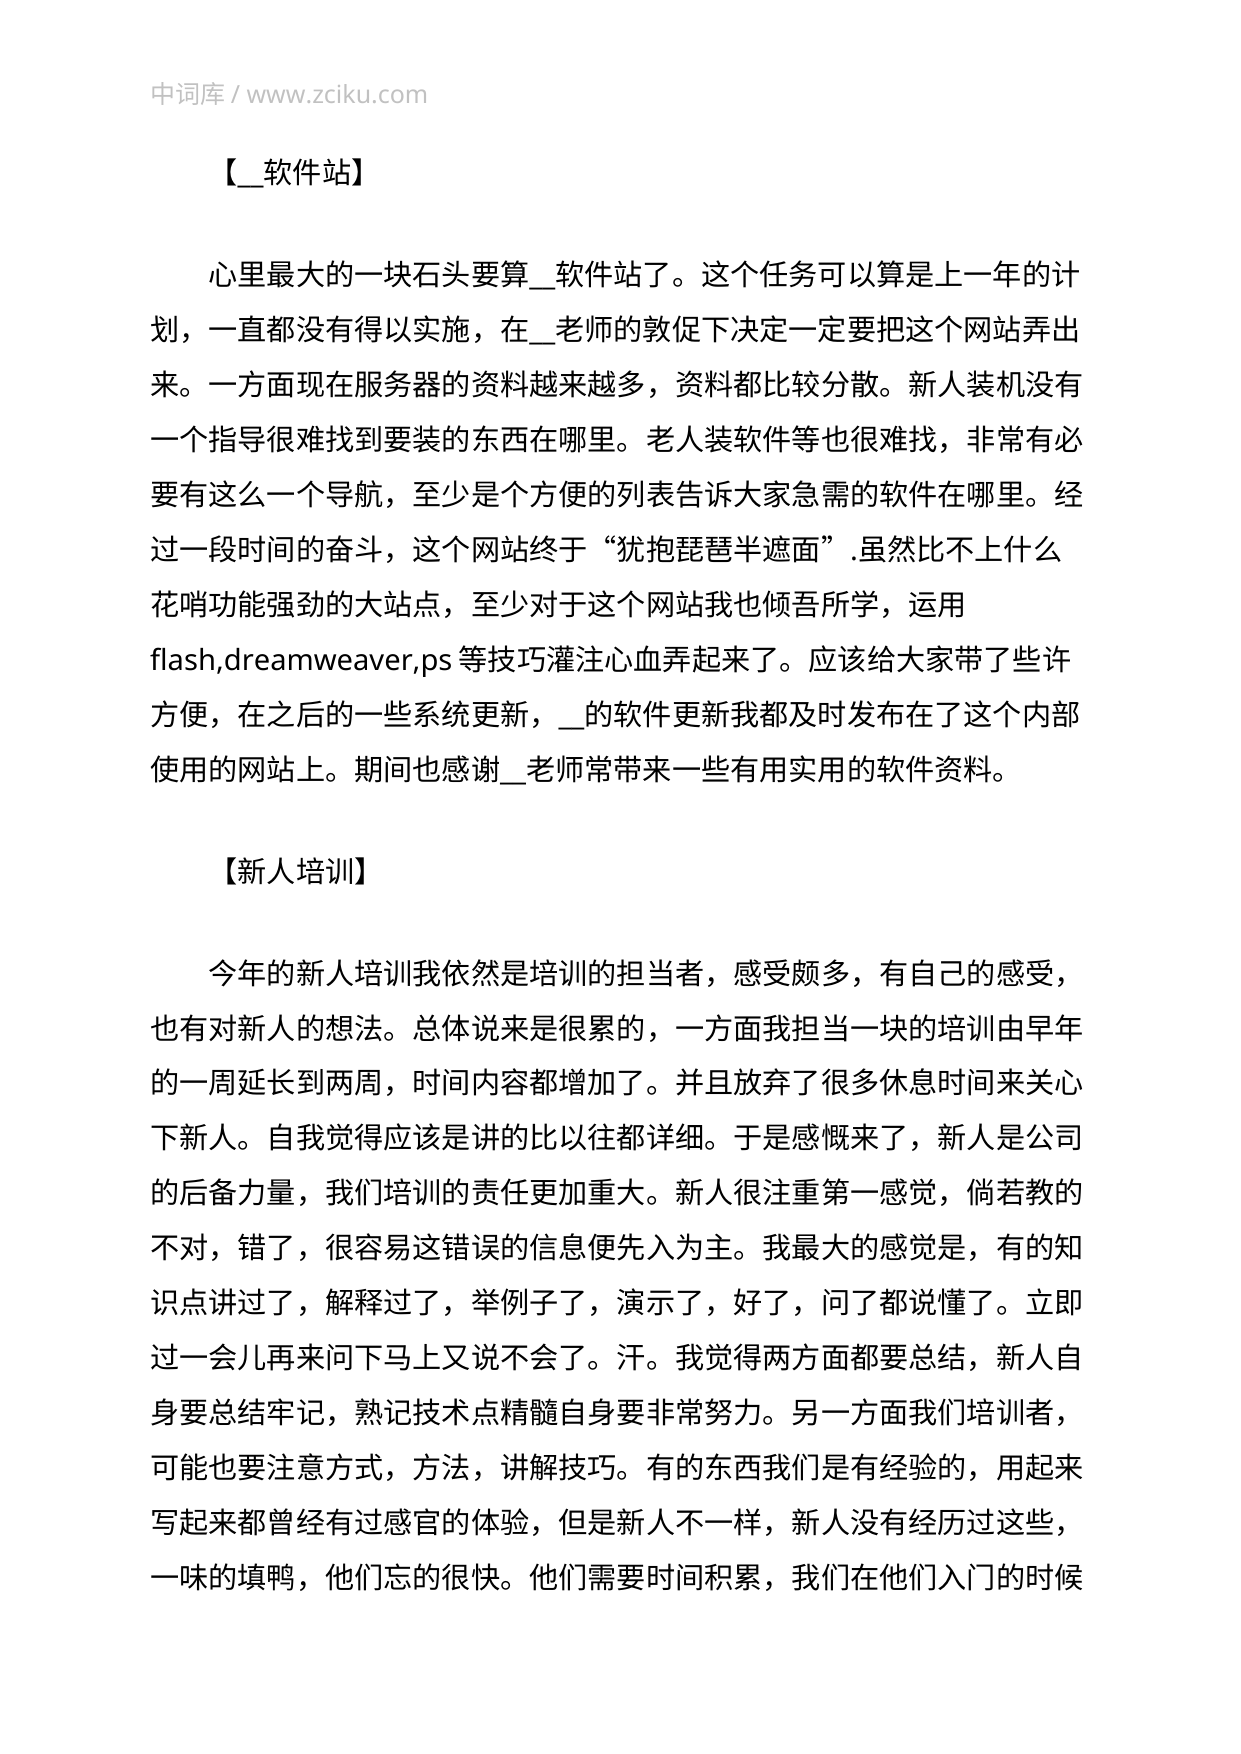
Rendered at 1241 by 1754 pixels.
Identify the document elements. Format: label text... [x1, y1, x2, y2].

text 【新人培训】 [150, 848, 1090, 891]
text 心里最大的一块石头要算__软件站了。这个任务可以算是上一年的计划，一直都没有得以实施，在__老师的敦促下决定一定要把这个网站弄出来。一方面现在服务器的资料越来越多，资料都比较分散。新人装机没有一个指导很难找到要装的东西在哪里。老人装软件等也很难找，非常有必要有这么一个导航，至少是个方便的列表告诉大家急需的软件在哪里。经过一段时间的奋斗，这个网站终于“犹抱琵琶半遮面”.虽然比不上什么花哨功能强劲的大站点，至少对于这个网站我也倾吾所学，运用flash,dreamweaver,ps等技巧灌注心血弄起来了。应该给大家带了些许方便，在之后的一些系统更新，__的软件更新我都及时发布在了这个内部使用的网站上。期间也感谢__老师常带来一些有用实用的软件资料。 [150, 252, 1090, 789]
text 【__软件站】 [150, 150, 1090, 192]
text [150, 950, 1090, 1596]
